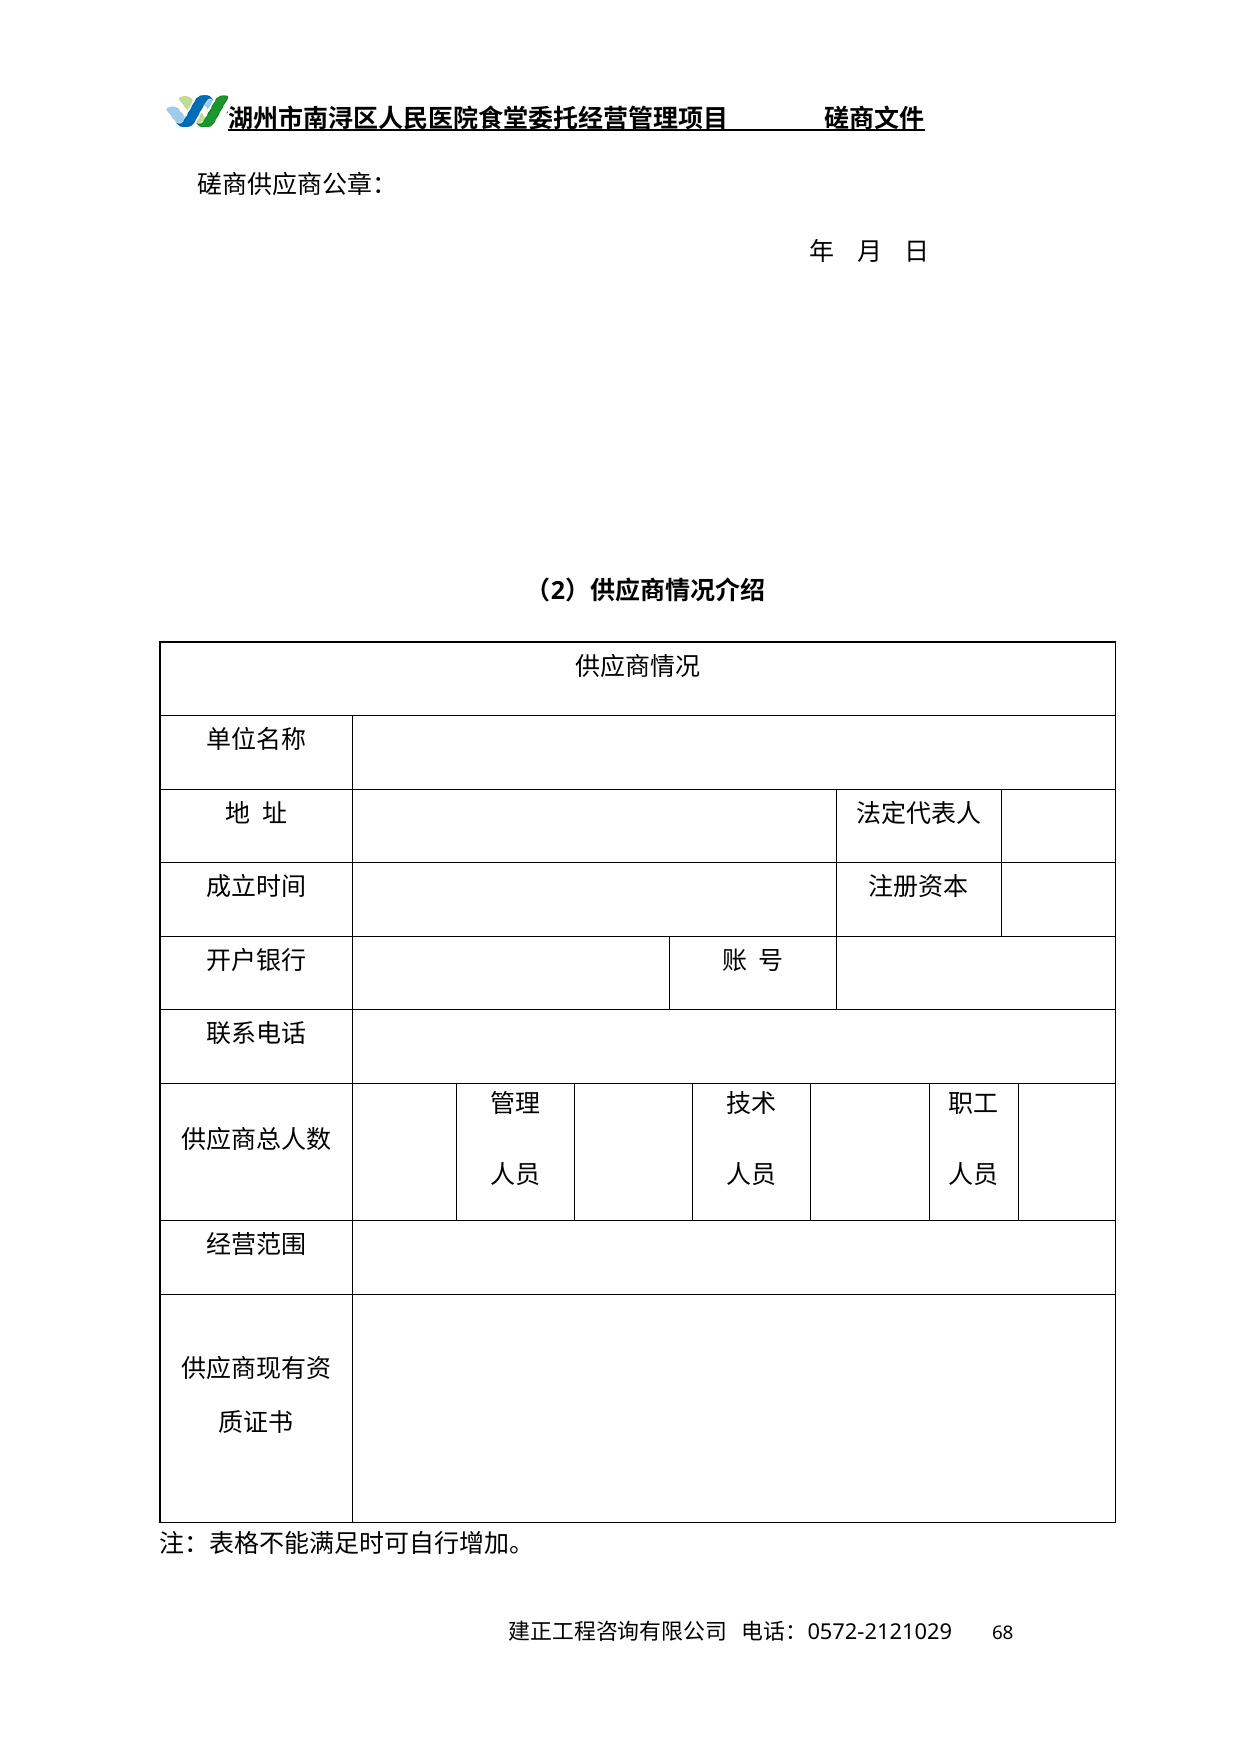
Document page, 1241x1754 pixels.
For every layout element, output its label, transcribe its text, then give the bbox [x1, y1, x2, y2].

table_cell 地 址 [161, 790, 352, 862]
table_cell [353, 1010, 1115, 1083]
table_cell 管理 人员 [457, 1084, 574, 1220]
table_cell 联系电话 [161, 1010, 352, 1083]
table_cell [1002, 863, 1115, 936]
table_cell [575, 1084, 692, 1220]
text （2）供应商情况介绍 [159, 570, 1081, 607]
table_cell [353, 937, 669, 1009]
table_cell [1002, 790, 1115, 862]
table_cell 经营范围 [161, 1221, 352, 1294]
table_cell 单位名称 [161, 716, 352, 788]
text 年 月 日 [159, 231, 1081, 268]
table_cell [353, 1084, 456, 1220]
picture [159, 92, 228, 127]
table_cell 成立时间 [161, 863, 352, 936]
table_cell 供应商总人数 [161, 1084, 352, 1220]
table_header 供应商情况 [161, 643, 1115, 715]
table_cell [353, 1221, 1115, 1294]
table_cell [811, 1084, 929, 1220]
table_cell [353, 863, 836, 936]
table_cell 供应商现有资质证书 [161, 1295, 352, 1522]
text 磋商供应商公章： [159, 164, 1081, 201]
table_cell [353, 790, 836, 862]
table_cell 注册资本 [837, 863, 1001, 936]
text 注：表格不能满足时可自行增加。 [159, 1523, 1081, 1559]
table_cell [353, 1295, 1115, 1522]
table_cell [1019, 1084, 1115, 1220]
table_cell 开户银行 [161, 937, 352, 1009]
table_cell [837, 937, 1115, 1009]
table_cell 技术 人员 [693, 1084, 810, 1220]
table_cell 法定代表人 [837, 790, 1001, 862]
table_cell [353, 716, 1115, 788]
table_cell 职工 人员 [930, 1084, 1018, 1220]
table_cell 账 号 [670, 937, 836, 1009]
